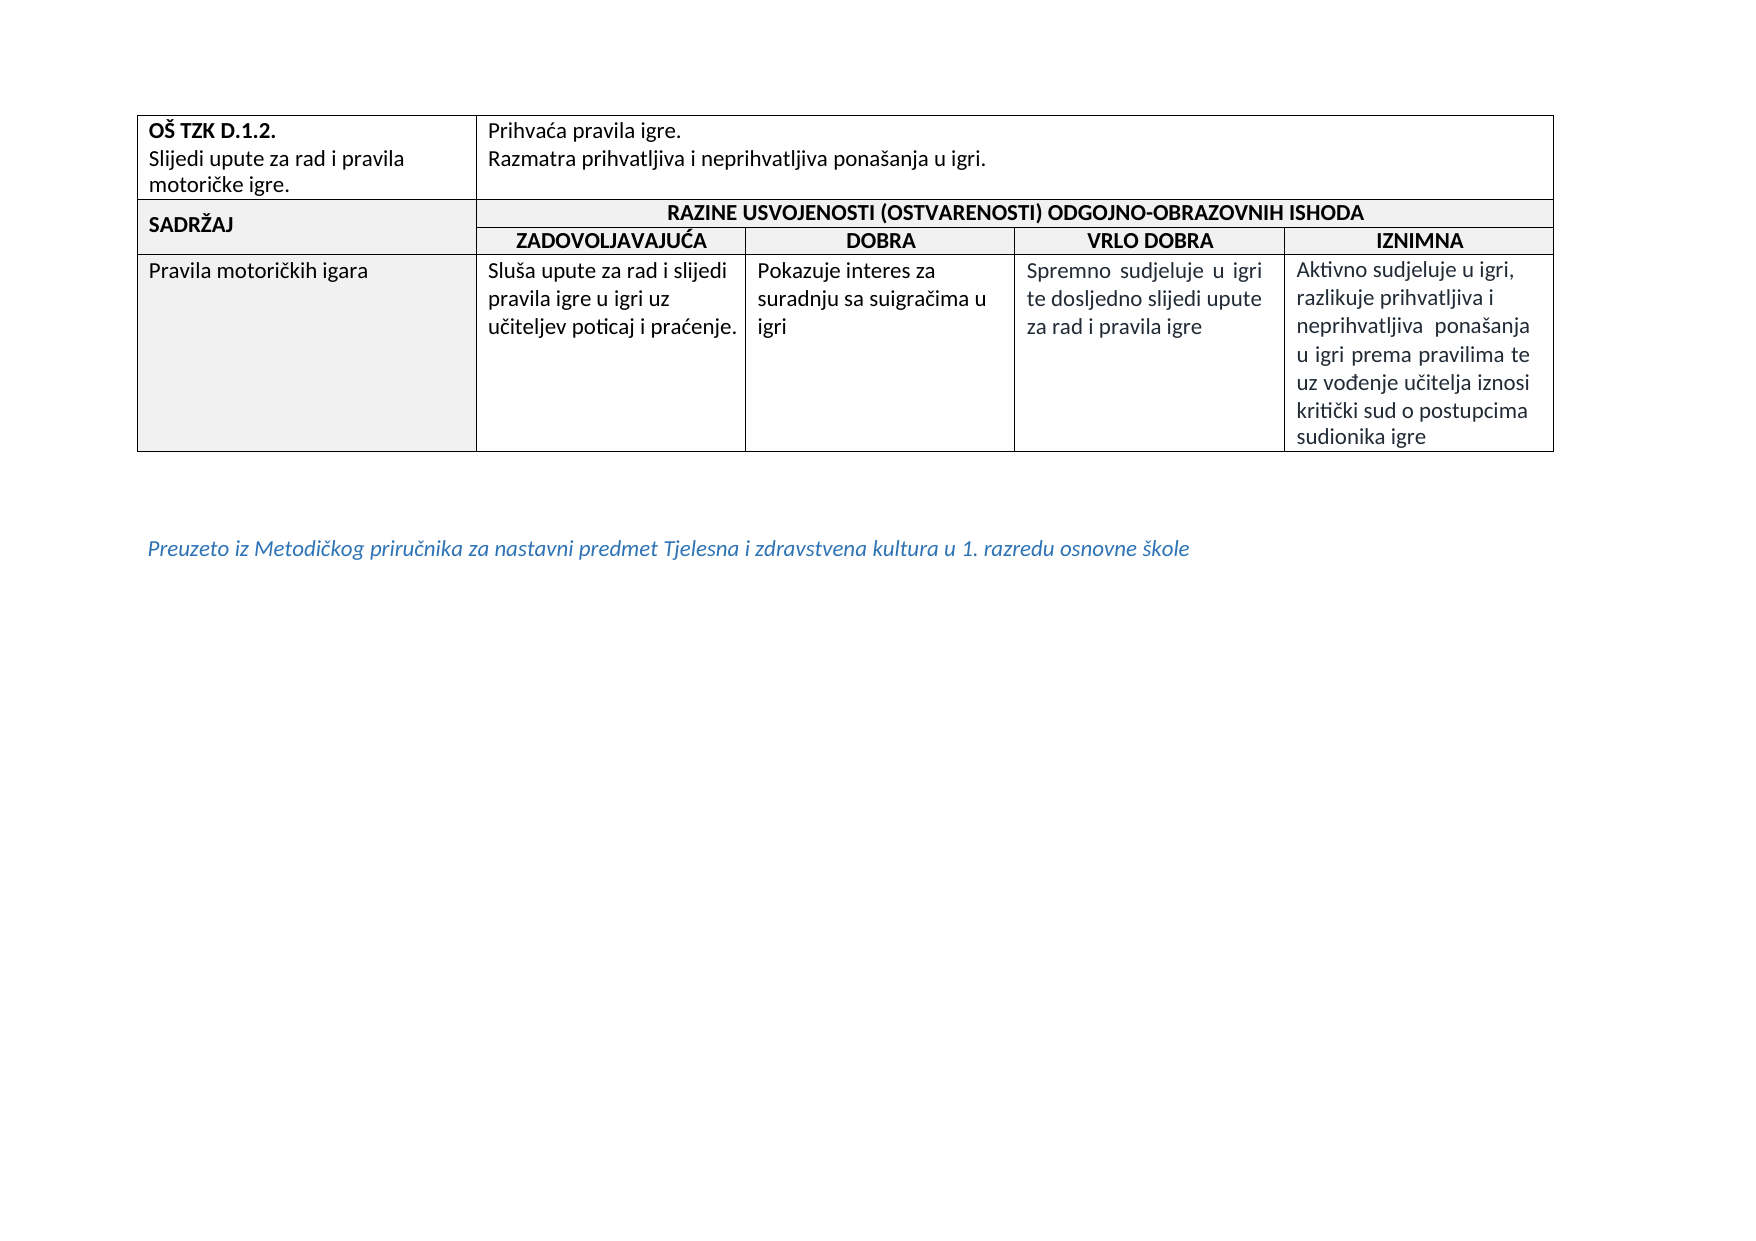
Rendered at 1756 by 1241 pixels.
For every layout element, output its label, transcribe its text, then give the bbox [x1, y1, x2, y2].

table_cell Sluša upute za rad i slijedi pravila igre u igri uz učiteljev poticaj i praćenje. [477, 255, 745, 451]
table_cell IZNIMNA [1285, 228, 1553, 254]
table_cell Spremno sudjeluje u igri te dosljedno slijedi upute za rad i pravila igre [1015, 255, 1284, 451]
table_cell VRLO DOBRA [1015, 228, 1284, 254]
table_cell Pravila motoričkih igara [138, 255, 476, 451]
table_cell Pokazuje interes za suradnju sa suigračima u igri [746, 255, 1014, 451]
table_cell Aktivno sudjeluje u igri, razlikuje prihvatljiva i neprihvatljiva ponašanja u igri prema pravilima te uz vođenje učitelja iznosi kritički sud o postupcima sudionika igre [1285, 255, 1553, 451]
table_cell SADRŽAJ [138, 200, 476, 254]
table_cell DOBRA [746, 228, 1014, 254]
table_cell RAZINE USVOJENOSTI (OSTVARENOSTI) ODGOJNO-OBRAZOVNIH ISHODA [477, 200, 1553, 227]
table_header Prihvaća pravila igre. Razmatra prihvatljiva i neprihvatljiva ponašanja u igri. [477, 116, 1553, 199]
text Preuzeto iz Metodičkog priručnika za nastavni predmet Tjelesna i zdravstvena kultura u 1. razredu osnovne škole [147, 534, 1659, 562]
table_cell ZADOVOLJAVAJUĆA [477, 228, 745, 254]
table_header OŠ TZK D.1.2. Slijedi upute za rad i pravila motoričke igre. [138, 116, 476, 199]
